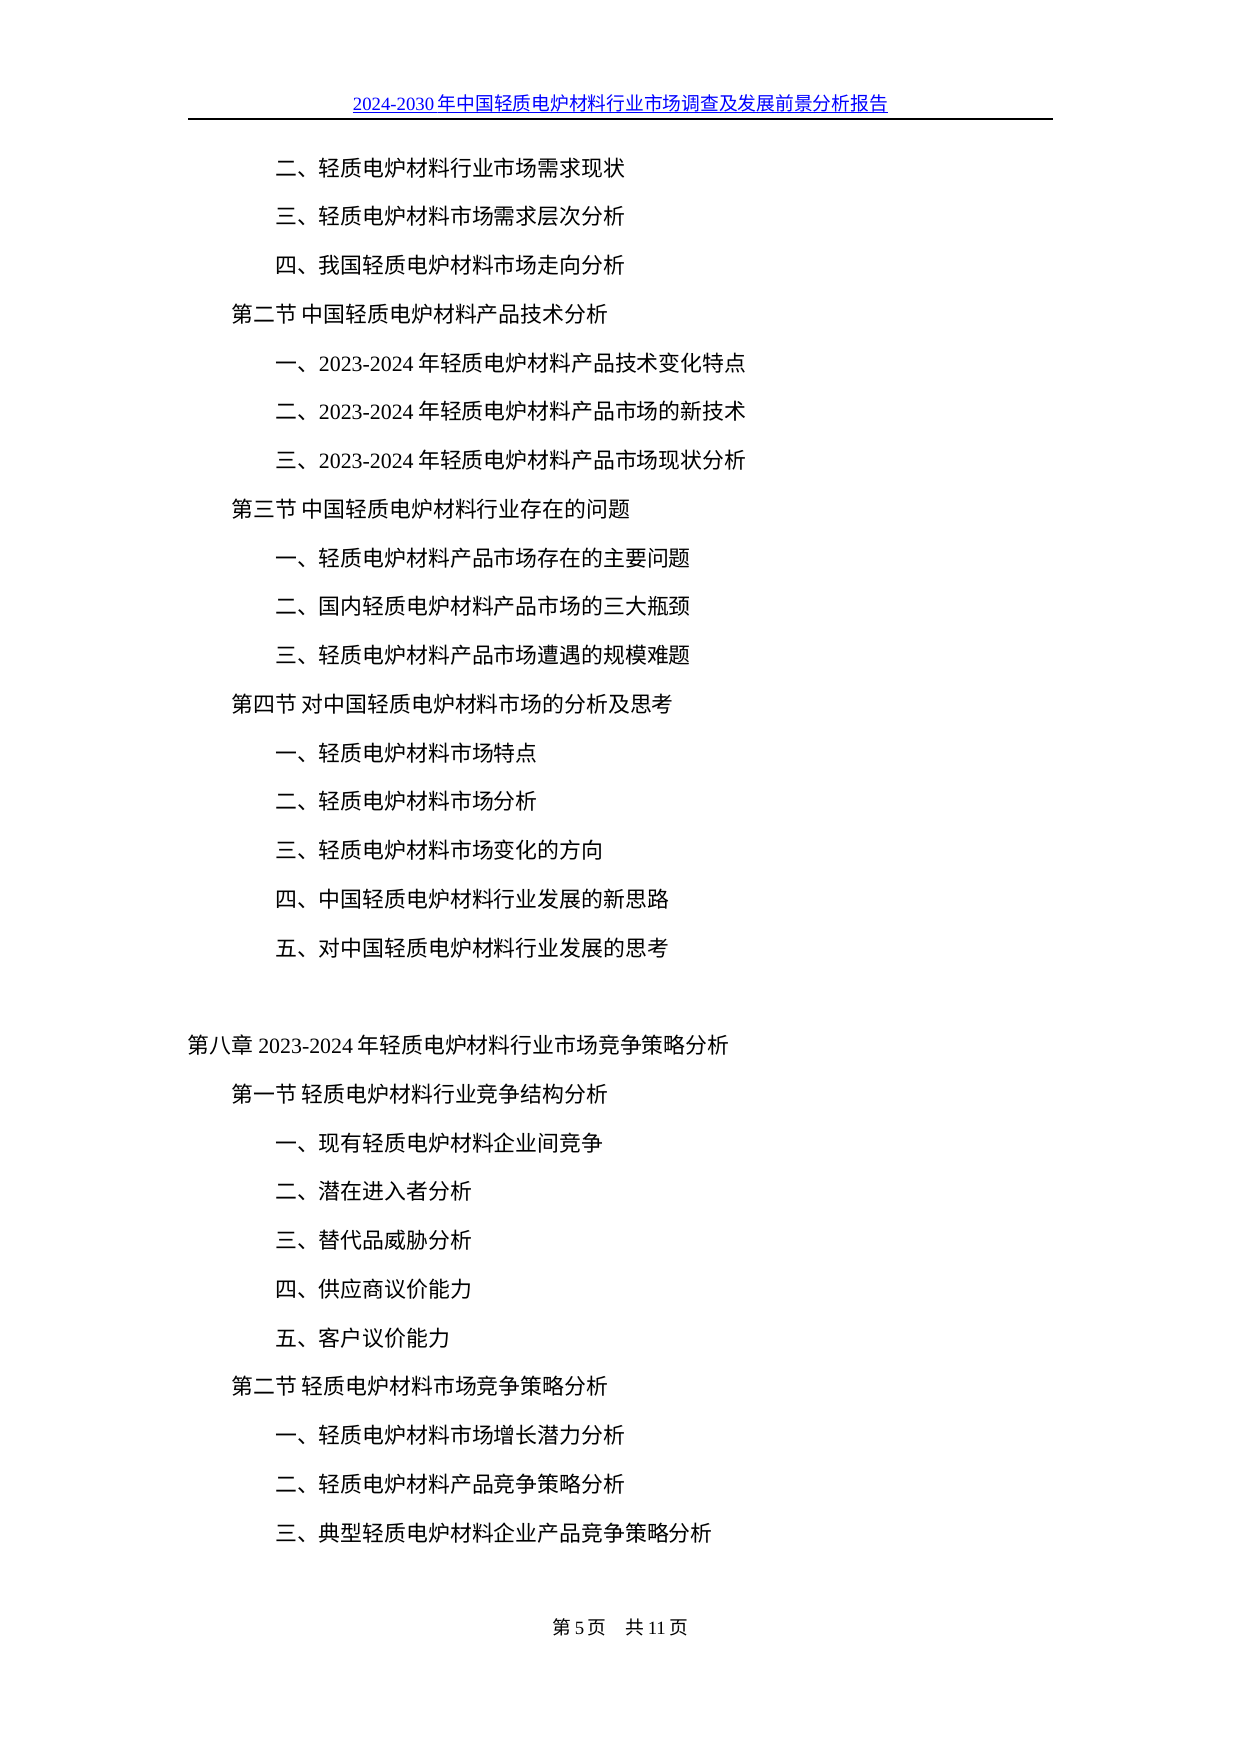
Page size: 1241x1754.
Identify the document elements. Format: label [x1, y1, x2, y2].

text [187, 150, 1053, 1548]
